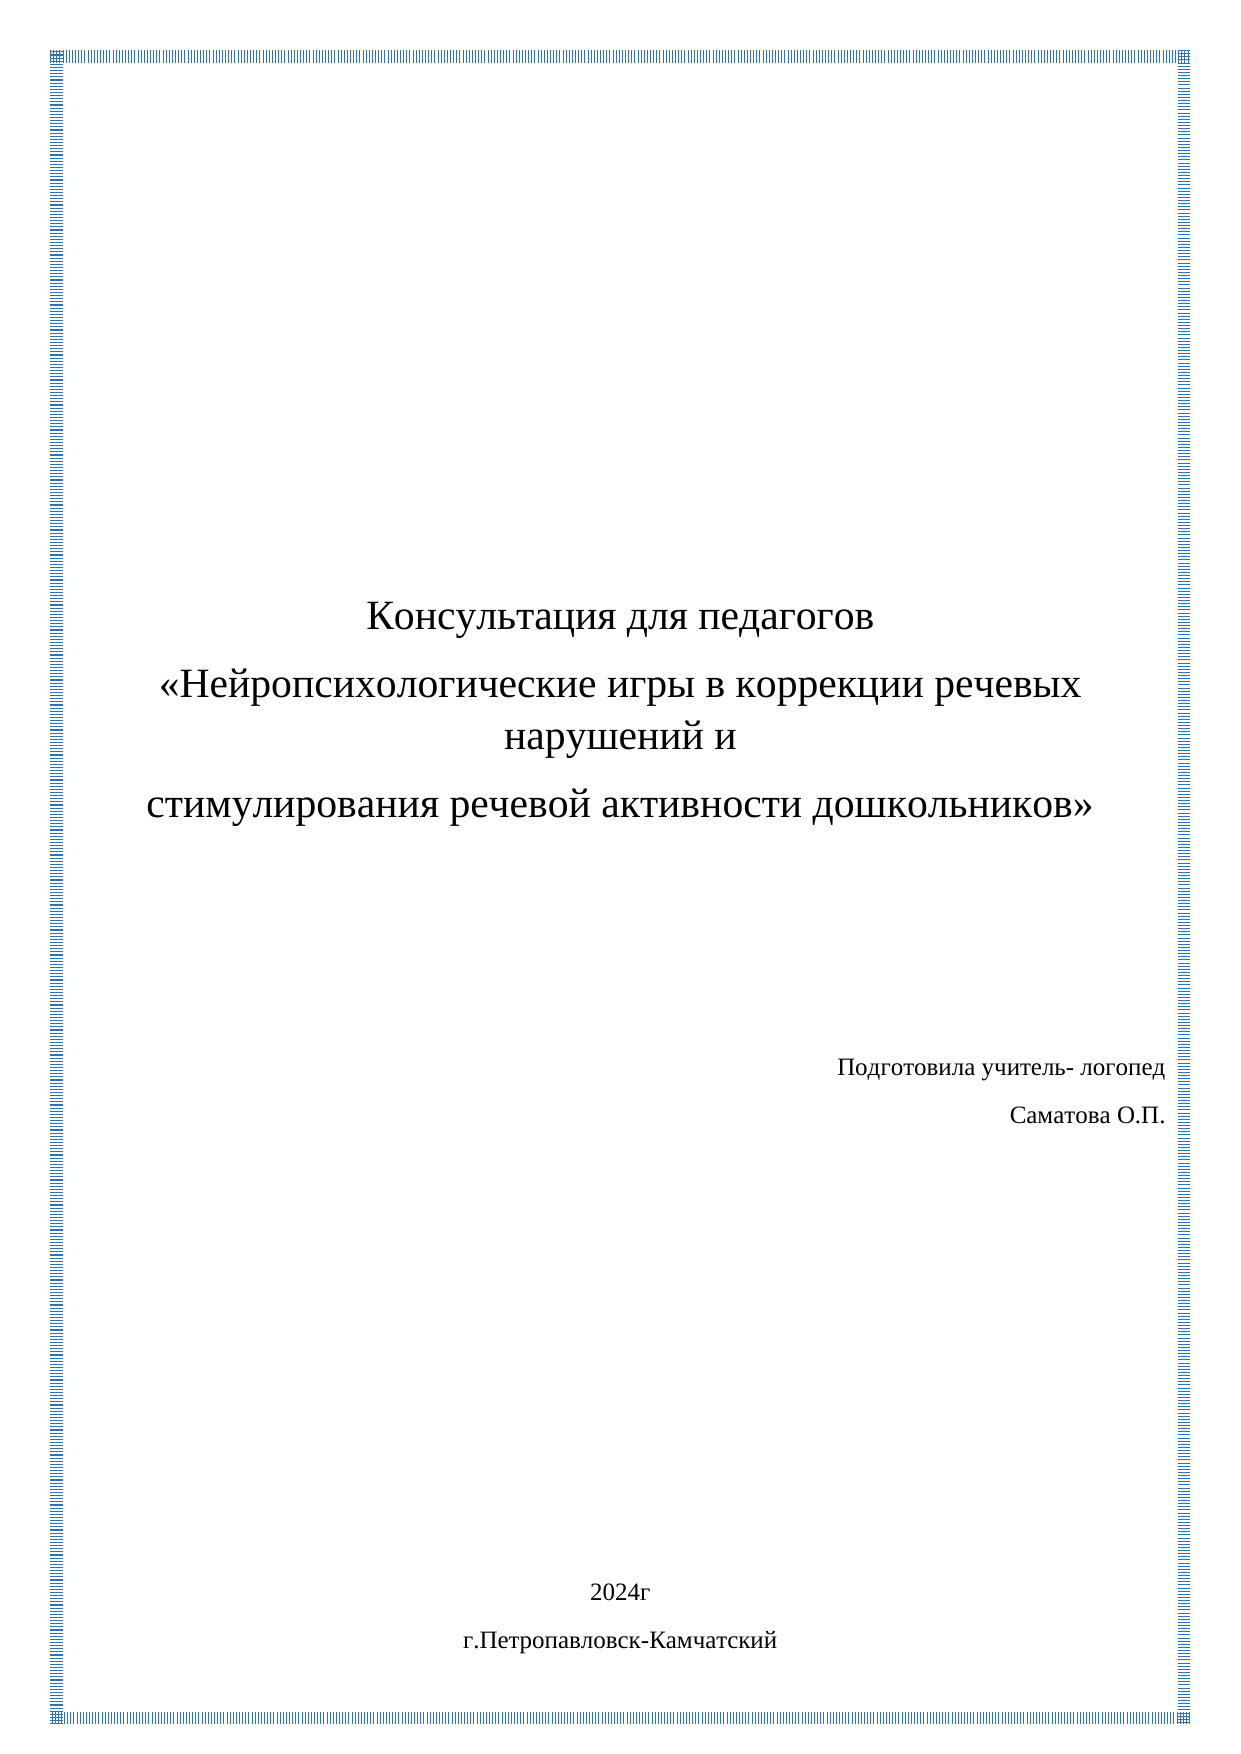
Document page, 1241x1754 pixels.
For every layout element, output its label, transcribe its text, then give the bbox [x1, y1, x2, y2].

text г.Петропавловск-Камчатский [75, 1625, 1165, 1653]
text 2024г [75, 1577, 1165, 1606]
text «Нейропсихологические игры в коррекции речевых нарушений и [75, 659, 1165, 758]
text Подготовила учитель- логопед [75, 1052, 1165, 1081]
text Саматова О.П. [75, 1100, 1165, 1129]
text стимулирования речевой активности дошкольников» [75, 779, 1165, 827]
text Консультация для педагогов [75, 591, 1165, 638]
